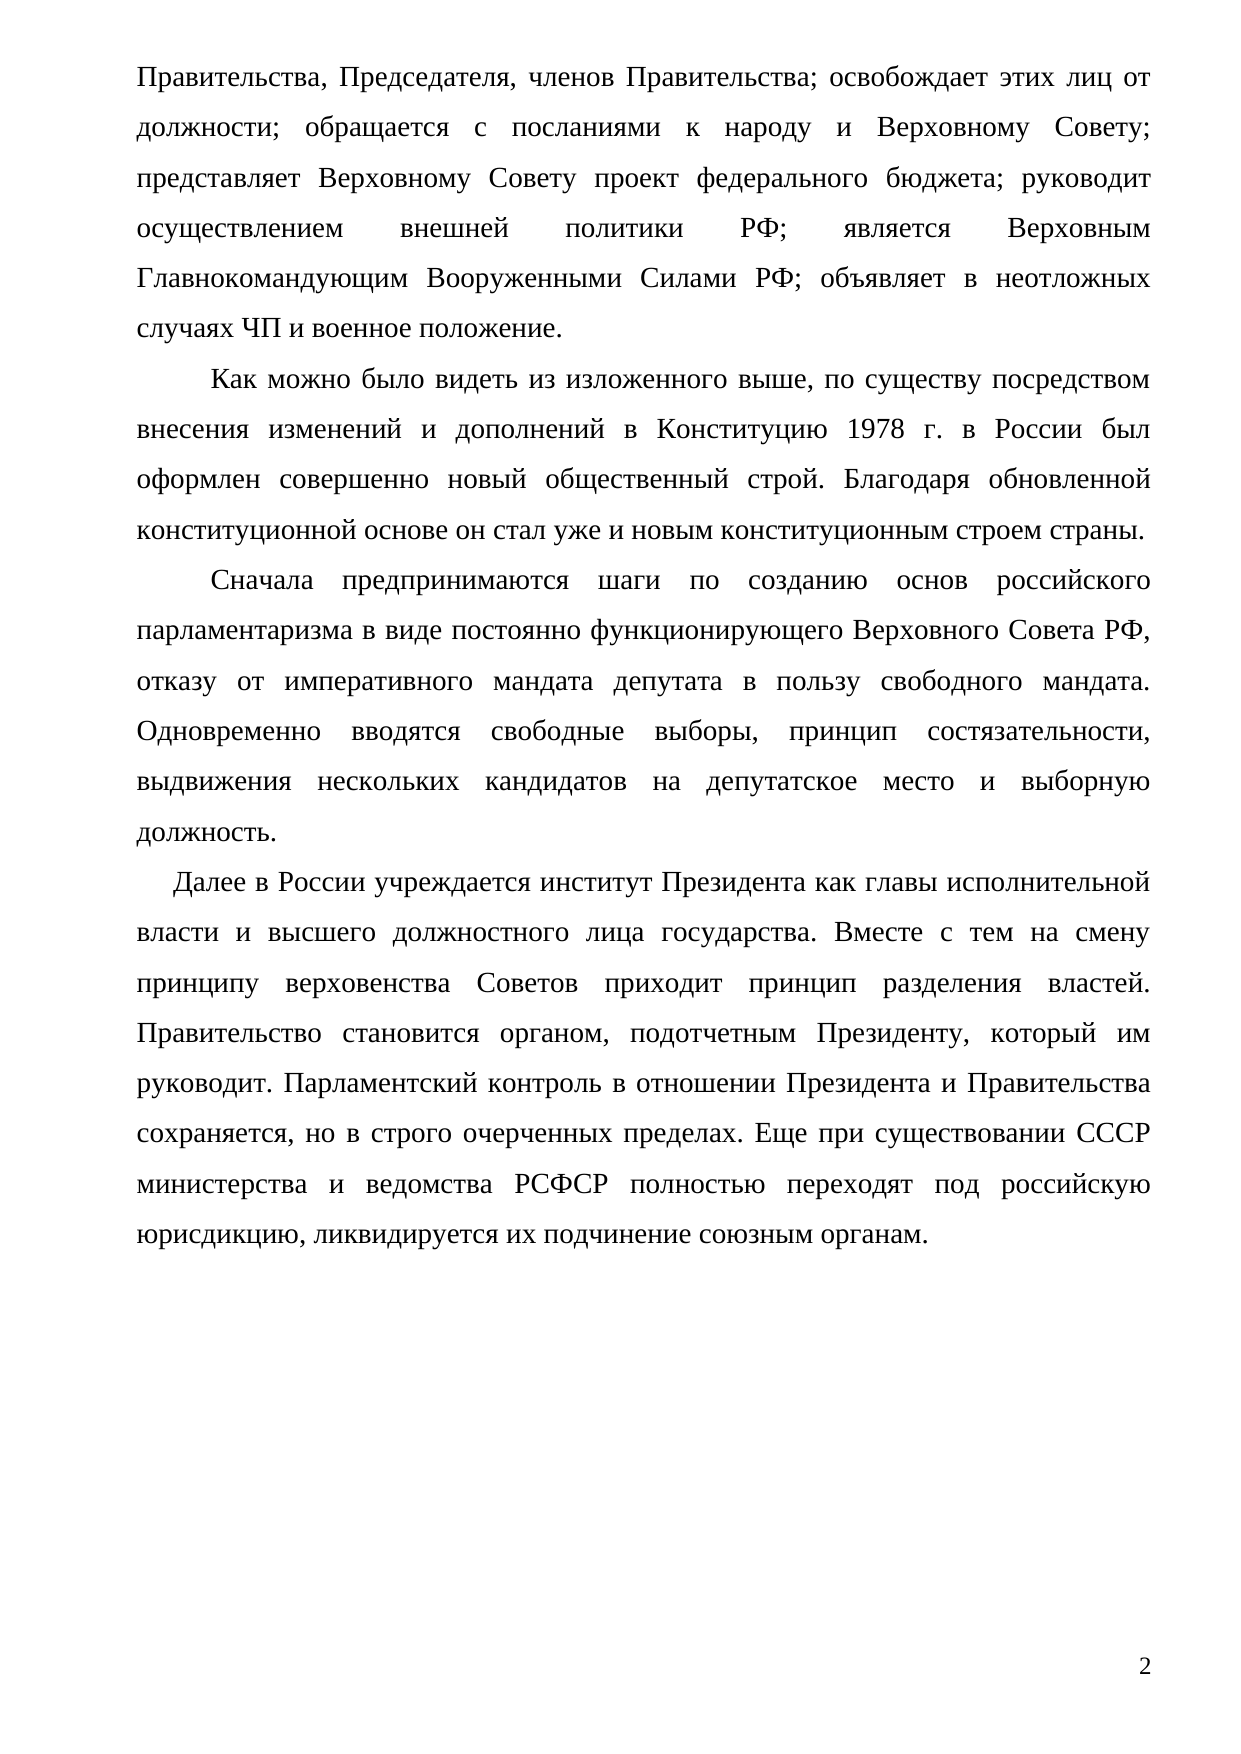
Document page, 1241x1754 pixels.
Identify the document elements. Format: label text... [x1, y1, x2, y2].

text Сначала предпринимаются шаги по созданию основ российского парламентаризма в виде постоянно функционирующего Верховного Совета РФ, отказу от императивного мандата депутата в пользу свободного мандата. Одновременно вводятся свободные выборы, принцип состязательности, выдвижения нескольких кандидатов на депутатское место и выборную должность. Далее в России учреждается институт Президента как главы исполнительной власти и высшего должностного лица государства. Вместе с тем на смену принципу верховенства Советов приходит принцип разделения властей. Правительство становится органом, подотчетным Президенту, который им руководит. Парламентский контроль в отношении Президента и Правительства сохраняется, но в строго очерченных пределах. Еще при существовании СССР министерства и ведомства РСФСР полностью переходят под российскую юрисдикцию, ликвидируется их подчинение союзным органам. [136, 562, 1152, 1250]
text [136, 59, 1152, 344]
text Как можно было видеть из изложенного выше, по существу посредством внесения изменений и дополнений в Конституцию 1978 г. в России был оформлен совершенно новый общественный строй. Благодаря обновленной конституционной основе он стал уже и новым конституционным строем страны. [136, 361, 1152, 545]
